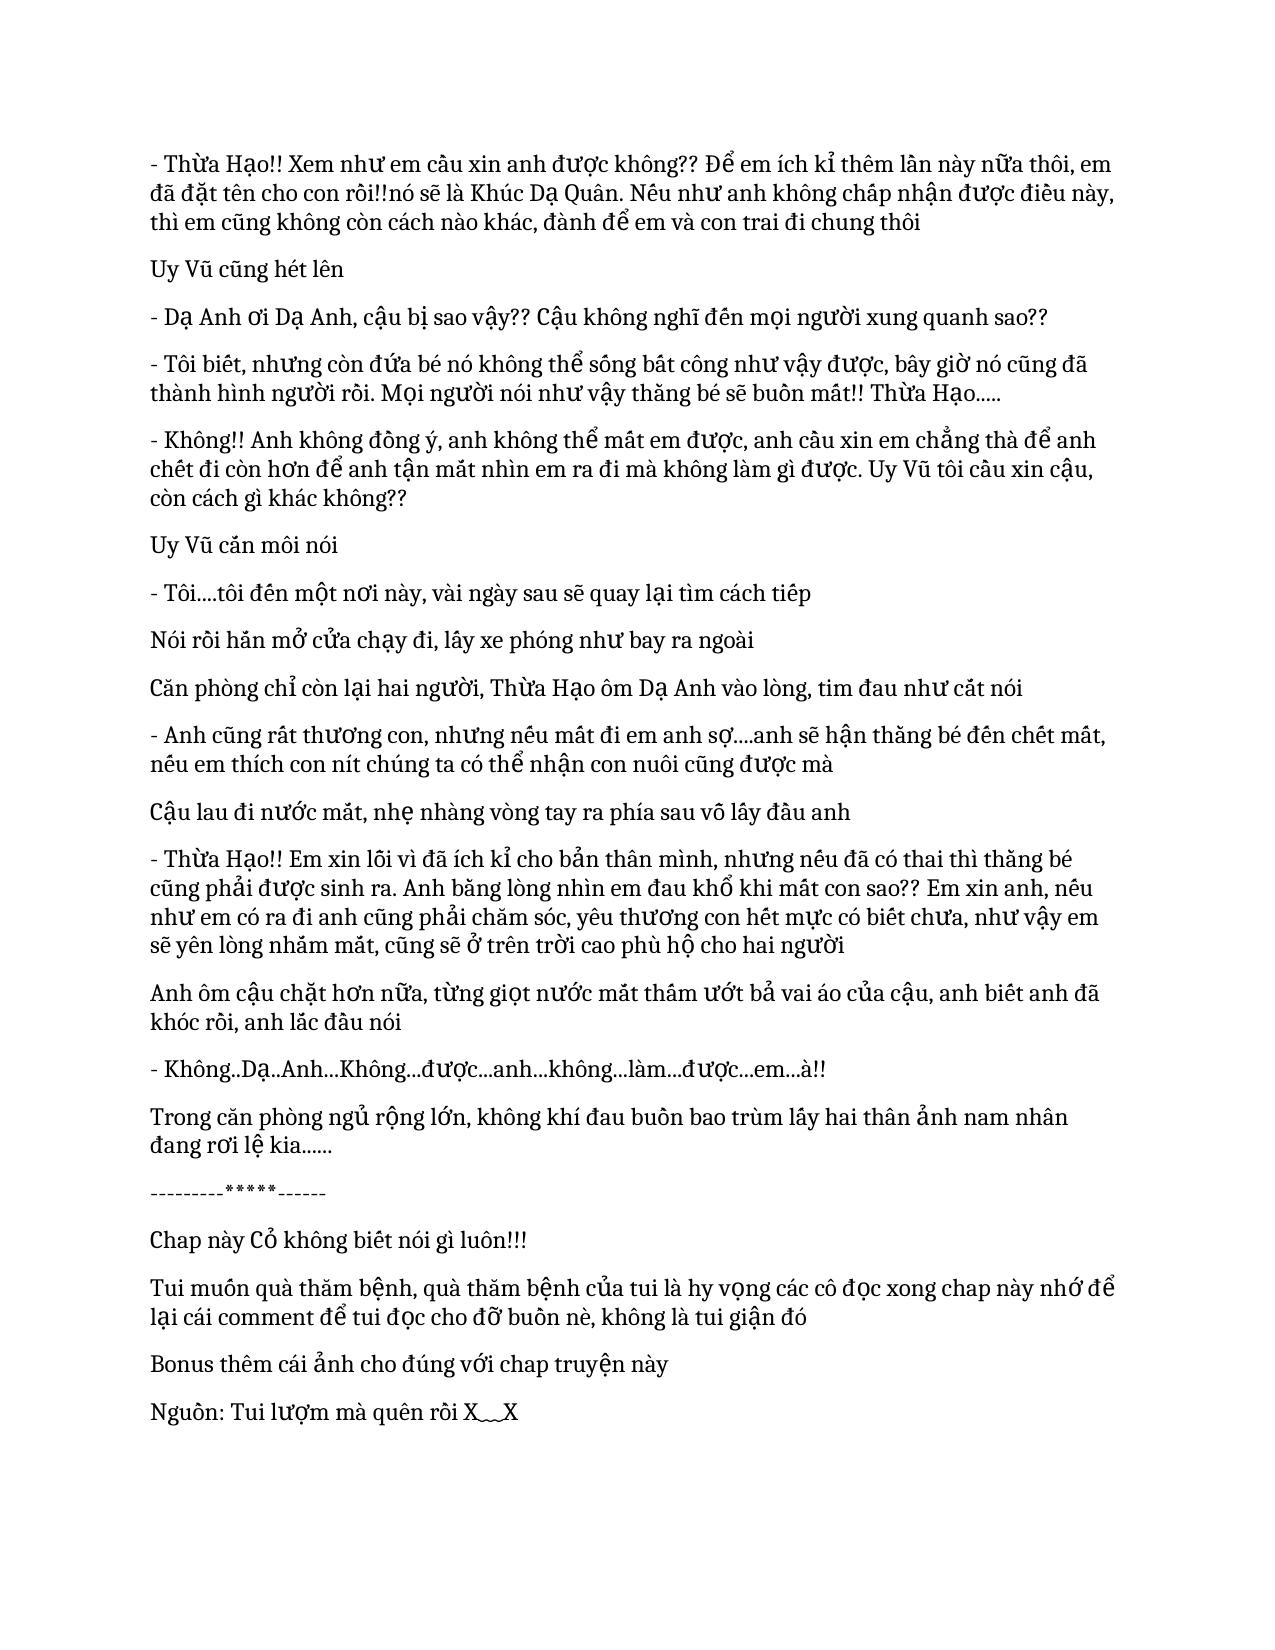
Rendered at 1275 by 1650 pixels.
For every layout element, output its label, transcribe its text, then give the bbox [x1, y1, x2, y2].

text - Thừa Hạo!! Xem như em cầu xin anh được không?? Để em ích kỉ thêm lần này nữa thôi, em đã đặt tên cho con rồi!!nó sẽ là Khúc Dạ Quân. Nếu như anh không chấp nhận được điều này, thì em cũng không còn cách nào khác, đành để em và con trai đi chung thôi [150, 150, 1125, 236]
text Bonus thêm cái ảnh cho đúng với chap truyện này [150, 1350, 1125, 1379]
text Căn phòng chỉ còn lại hai người, Thừa Hạo ôm Dạ Anh vào lòng, tim đau như cắt nói [150, 674, 1125, 702]
text Anh ôm cậu chặt hơn nữa, từng giọt nước mắt thấm ướt bả vai áo của cậu, anh biết anh đã khóc rồi, anh lắc đầu nói [150, 979, 1125, 1036]
text Nguồn: Tui lượm mà quên rồi X﹏X [150, 1397, 1125, 1426]
text - Thừa Hạo!! Em xin lỗi vì đã ích kỉ cho bản thân mình, nhưng nếu đã có thai thì thằng bé cũng phải được sinh ra. Anh bằng lòng nhìn em đau khổ khi mất con sao?? Em xin anh, nếu như em có ra đi anh cũng phải chăm sóc, yêu thương con hết mực có biết chưa, như vậy em sẽ yên lòng nhắm mắt, cũng sẽ ở trên trời cao phù hộ cho hai người [150, 845, 1125, 960]
text Nói rồi hắn mở cửa chạy đi, lấy xe phóng như bay ra ngoài [150, 626, 1125, 655]
text Cậu lau đi nước mắt, nhẹ nhàng vòng tay ra phía sau vỗ lấy đầu anh [150, 797, 1125, 826]
text - Tôi....tôi đến một nơi này, vài ngày sau sẽ quay lại tìm cách tiếp [150, 579, 1125, 607]
text Tui muốn quà thăm bệnh, quà thăm bệnh của tui là hy vọng các cô đọc xong chap này nhớ để lại cái comment để tui đọc cho đỡ buồn nè, không là tui giận đó [150, 1274, 1125, 1331]
text ---------*****------ [150, 1179, 1125, 1207]
text - Dạ Anh ơi Dạ Anh, cậu bị sao vậy?? Cậu không nghĩ đến mọi người xung quanh sao?? [150, 302, 1125, 331]
text - Tôi biết, nhưng còn đứa bé nó không thể sống bất công như vậy được, bây giờ nó cũng đã thành hình người rồi. Mọi người nói như vậy thằng bé sẽ buồn mất!! Thừa Hạo..... [150, 350, 1125, 407]
text Uy Vũ cũng hét lên [150, 255, 1125, 284]
text Chap này Cỏ không biết nói gì luôn!!! [150, 1226, 1125, 1255]
text - Không!! Anh không đồng ý, anh không thể mất em được, anh cầu xin em chẳng thà để anh chết đi còn hơn để anh tận mắt nhìn em ra đi mà không làm gì được. Uy Vũ tôi cầu xin cậu, còn cách gì khác không?? [150, 426, 1125, 512]
text Uy Vũ cắn môi nói [150, 531, 1125, 560]
text Trong căn phòng ngủ rộng lớn, không khí đau buồn bao trùm lấy hai thân ảnh nam nhân đang rơi lệ kia...... [150, 1102, 1125, 1160]
text - Không..Dạ..Anh...Không...được...anh...không...làm...được...em...à!! [150, 1055, 1125, 1084]
text - Anh cũng rất thương con, nhưng nếu mất đi em anh sợ....anh sẽ hận thằng bé đến chết mất, nếu em thích con nít chúng ta có thể nhận con nuôi cũng được mà [150, 721, 1125, 779]
